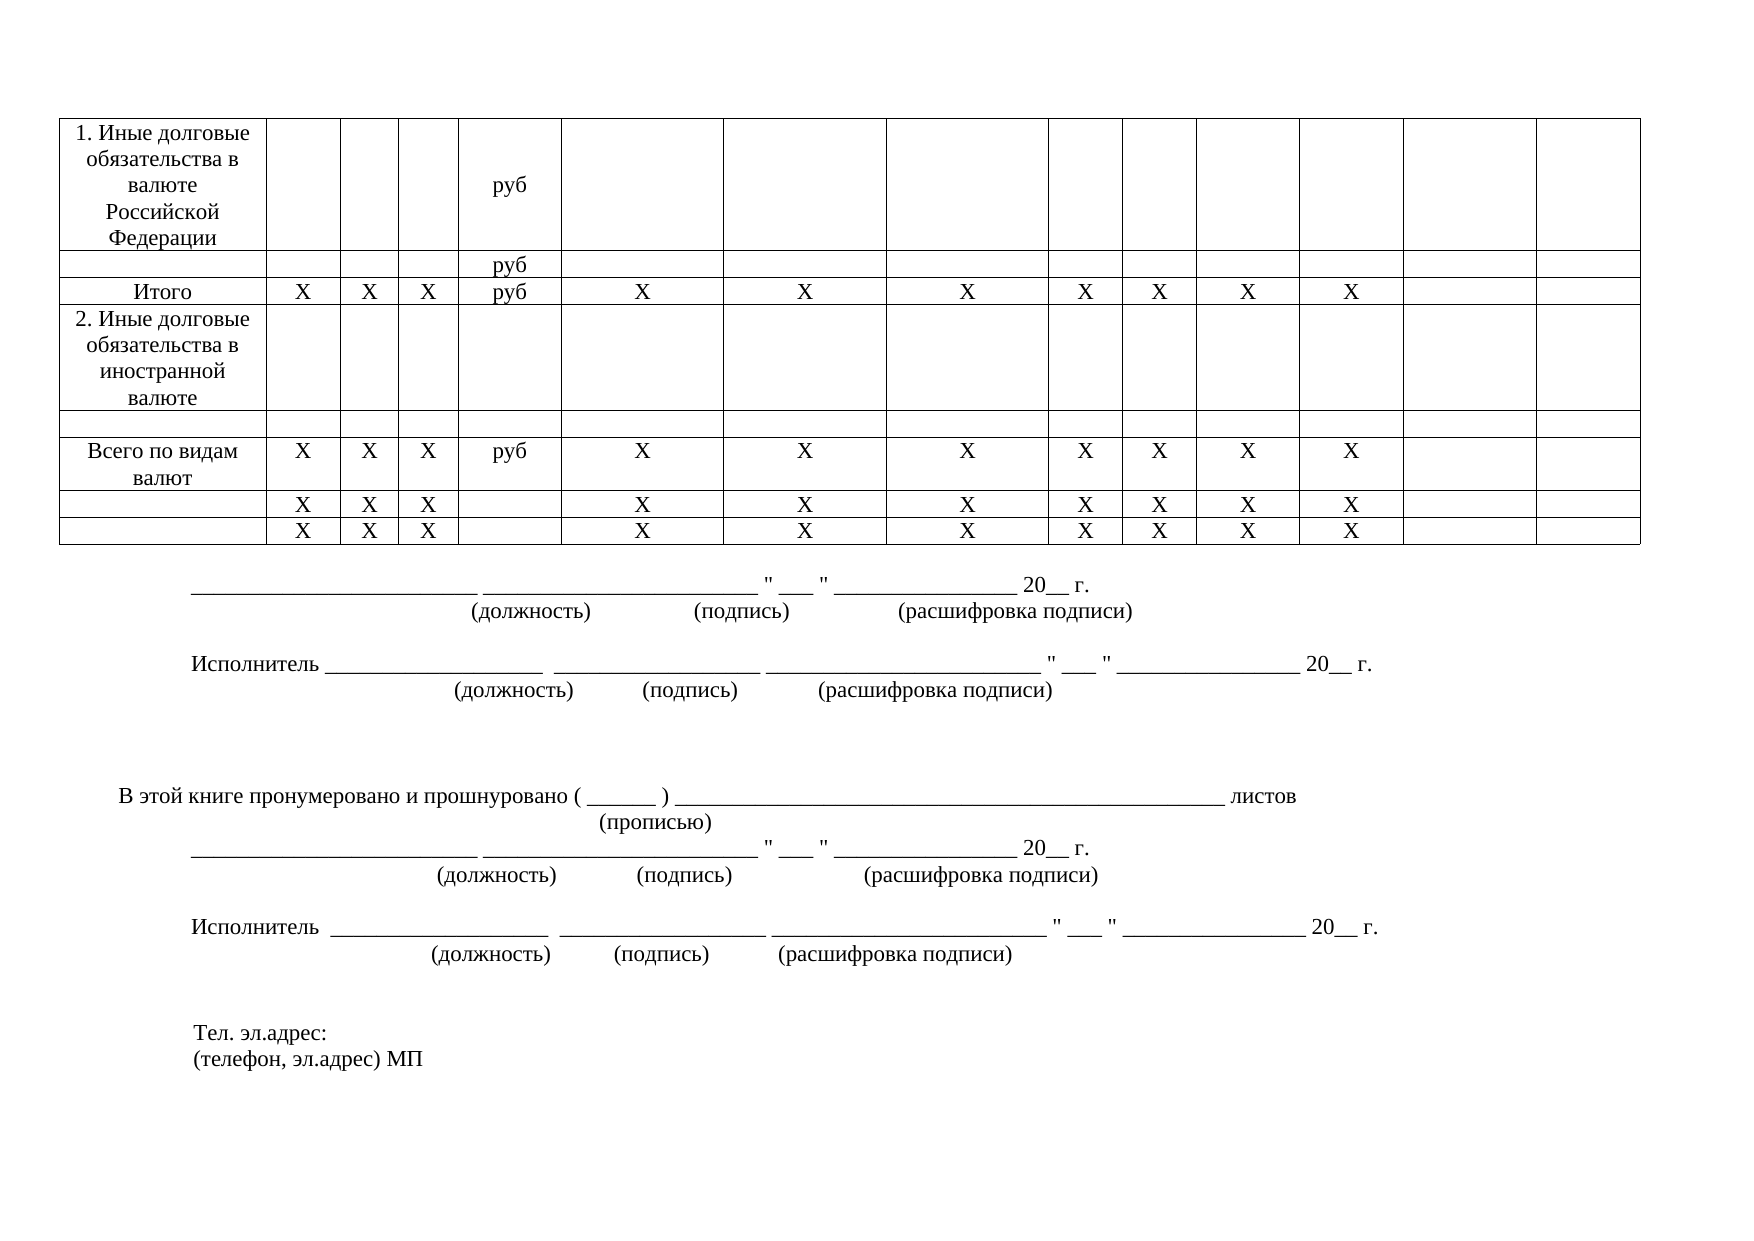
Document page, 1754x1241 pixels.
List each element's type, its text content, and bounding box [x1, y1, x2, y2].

table_cell [1300, 119, 1403, 250]
table_cell [1049, 305, 1122, 410]
table_cell [1300, 305, 1403, 410]
table_cell [724, 411, 886, 437]
table_cell 1. Иные долговые обязательства в валюте Российской Федерации [60, 119, 266, 250]
table_cell руб [459, 251, 561, 277]
table_cell X [1300, 438, 1403, 490]
table_cell X [887, 491, 1048, 517]
table_cell руб [459, 119, 561, 250]
table_cell [1404, 411, 1536, 437]
table_cell X [1300, 518, 1403, 544]
table_cell [724, 305, 886, 410]
table_cell [1197, 251, 1299, 277]
table_cell [459, 305, 561, 410]
text Исполнитель ___________________ __________________ ________________________ " ___ " ________________ 20__ г. [133, 650, 1636, 676]
table_cell X [887, 278, 1048, 304]
table_cell [399, 251, 458, 277]
table_cell [1404, 438, 1536, 490]
table_cell [887, 251, 1048, 277]
table_cell [1537, 251, 1640, 277]
table_cell X [562, 491, 723, 517]
table_cell [1537, 305, 1640, 410]
table_cell [459, 491, 561, 517]
table_cell X [267, 278, 340, 304]
text (должность) (подпись) (расшифровка подписи) [118, 940, 1636, 966]
table_cell [1404, 278, 1536, 304]
table_cell [1300, 251, 1403, 277]
table_cell X [267, 438, 340, 490]
table_cell X [341, 518, 398, 544]
table_cell руб [459, 438, 561, 490]
table_cell [1537, 119, 1640, 250]
table_cell X [1123, 518, 1196, 544]
table_cell [1049, 251, 1122, 277]
text В этой книге пронумеровано и прошнуровано ( ______ ) ________________________________________________ листов [118, 782, 1636, 808]
table_cell X [724, 438, 886, 490]
table_cell [1404, 305, 1536, 410]
table_cell руб [459, 278, 561, 304]
table_cell [1197, 305, 1299, 410]
text Исполнитель ___________________ __________________ ________________________ " ___ " ________________ 20__ г. [133, 913, 1636, 940]
table_cell [562, 119, 723, 250]
table_cell [267, 305, 340, 410]
table_cell [341, 119, 398, 250]
table_cell [1123, 411, 1196, 437]
table_cell [267, 251, 340, 277]
table_cell [724, 251, 886, 277]
table_cell X [1123, 491, 1196, 517]
text _________________________ ________________________ " ___ " ________________ 20__ г. [133, 834, 1636, 861]
table_cell [459, 411, 561, 437]
table_cell [1197, 411, 1299, 437]
table_cell [459, 518, 561, 544]
text Тел. эл.адрес: [118, 1019, 1636, 1045]
table_cell [1123, 305, 1196, 410]
table_cell X [887, 518, 1048, 544]
table_cell [341, 411, 398, 437]
table_cell [562, 305, 723, 410]
table_cell X [1123, 438, 1196, 490]
table_cell X [1049, 438, 1122, 490]
table_cell X [1049, 491, 1122, 517]
table_cell [887, 119, 1048, 250]
table_cell [1537, 438, 1640, 490]
table_cell [60, 251, 266, 277]
table_cell X [1300, 278, 1403, 304]
table_cell [1123, 251, 1196, 277]
table_cell [399, 305, 458, 410]
table_cell [1300, 411, 1403, 437]
table_cell Всего по видам валют [60, 438, 266, 490]
table_cell X [1049, 278, 1122, 304]
table_cell [562, 411, 723, 437]
text (прописью) [118, 808, 1636, 834]
table_cell [341, 305, 398, 410]
table_cell [267, 411, 340, 437]
table_cell [1049, 411, 1122, 437]
table_cell [1123, 119, 1196, 250]
table_cell [887, 411, 1048, 437]
table_cell X [399, 518, 458, 544]
table_cell X [1197, 438, 1299, 490]
table_cell X [562, 438, 723, 490]
table_cell [1537, 518, 1640, 544]
table_cell [1537, 411, 1640, 437]
table_cell [1197, 119, 1299, 250]
table_cell X [399, 438, 458, 490]
table_cell [1537, 491, 1640, 517]
table_cell X [562, 278, 723, 304]
table_cell X [1197, 278, 1299, 304]
table_cell X [341, 491, 398, 517]
table_cell X [1123, 278, 1196, 304]
table_cell X [724, 491, 886, 517]
table_cell X [887, 438, 1048, 490]
table_cell X [724, 518, 886, 544]
table_cell [1049, 119, 1122, 250]
table_cell X [1197, 491, 1299, 517]
table_cell X [341, 278, 398, 304]
text (должность) (подпись) (расшифровка подписи) [118, 861, 1636, 887]
table_cell X [399, 278, 458, 304]
table_cell X [724, 278, 886, 304]
table_cell [1404, 251, 1536, 277]
text (должность) (подпись) (расшифровка подписи) [118, 676, 1636, 703]
table_cell [1404, 491, 1536, 517]
text (должность) (подпись) (расшифровка подписи) [118, 597, 1636, 623]
text (телефон, эл.адрес) МП [118, 1045, 1636, 1072]
table_cell [1537, 278, 1640, 304]
table_cell X [562, 518, 723, 544]
table_cell [267, 119, 340, 250]
table_cell 2. Иные долговые обязательства в иностранной валюте [60, 305, 266, 410]
table_cell [399, 411, 458, 437]
table_cell X [1049, 518, 1122, 544]
table_cell [562, 251, 723, 277]
table_cell [1404, 119, 1536, 250]
table_cell [60, 518, 266, 544]
table_cell X [1197, 518, 1299, 544]
table_cell [887, 305, 1048, 410]
table_cell [399, 119, 458, 250]
table_cell X [399, 491, 458, 517]
table_cell [341, 251, 398, 277]
table_cell X [1300, 491, 1403, 517]
table_cell [724, 119, 886, 250]
table_cell X [267, 518, 340, 544]
table_cell X [267, 491, 340, 517]
table_cell [60, 491, 266, 517]
table_cell [60, 411, 266, 437]
table_cell [1404, 518, 1536, 544]
text _________________________ ________________________ " ___ " ________________ 20__ г. [133, 571, 1636, 597]
table_cell X [341, 438, 398, 490]
table_cell Итого [60, 278, 266, 304]
